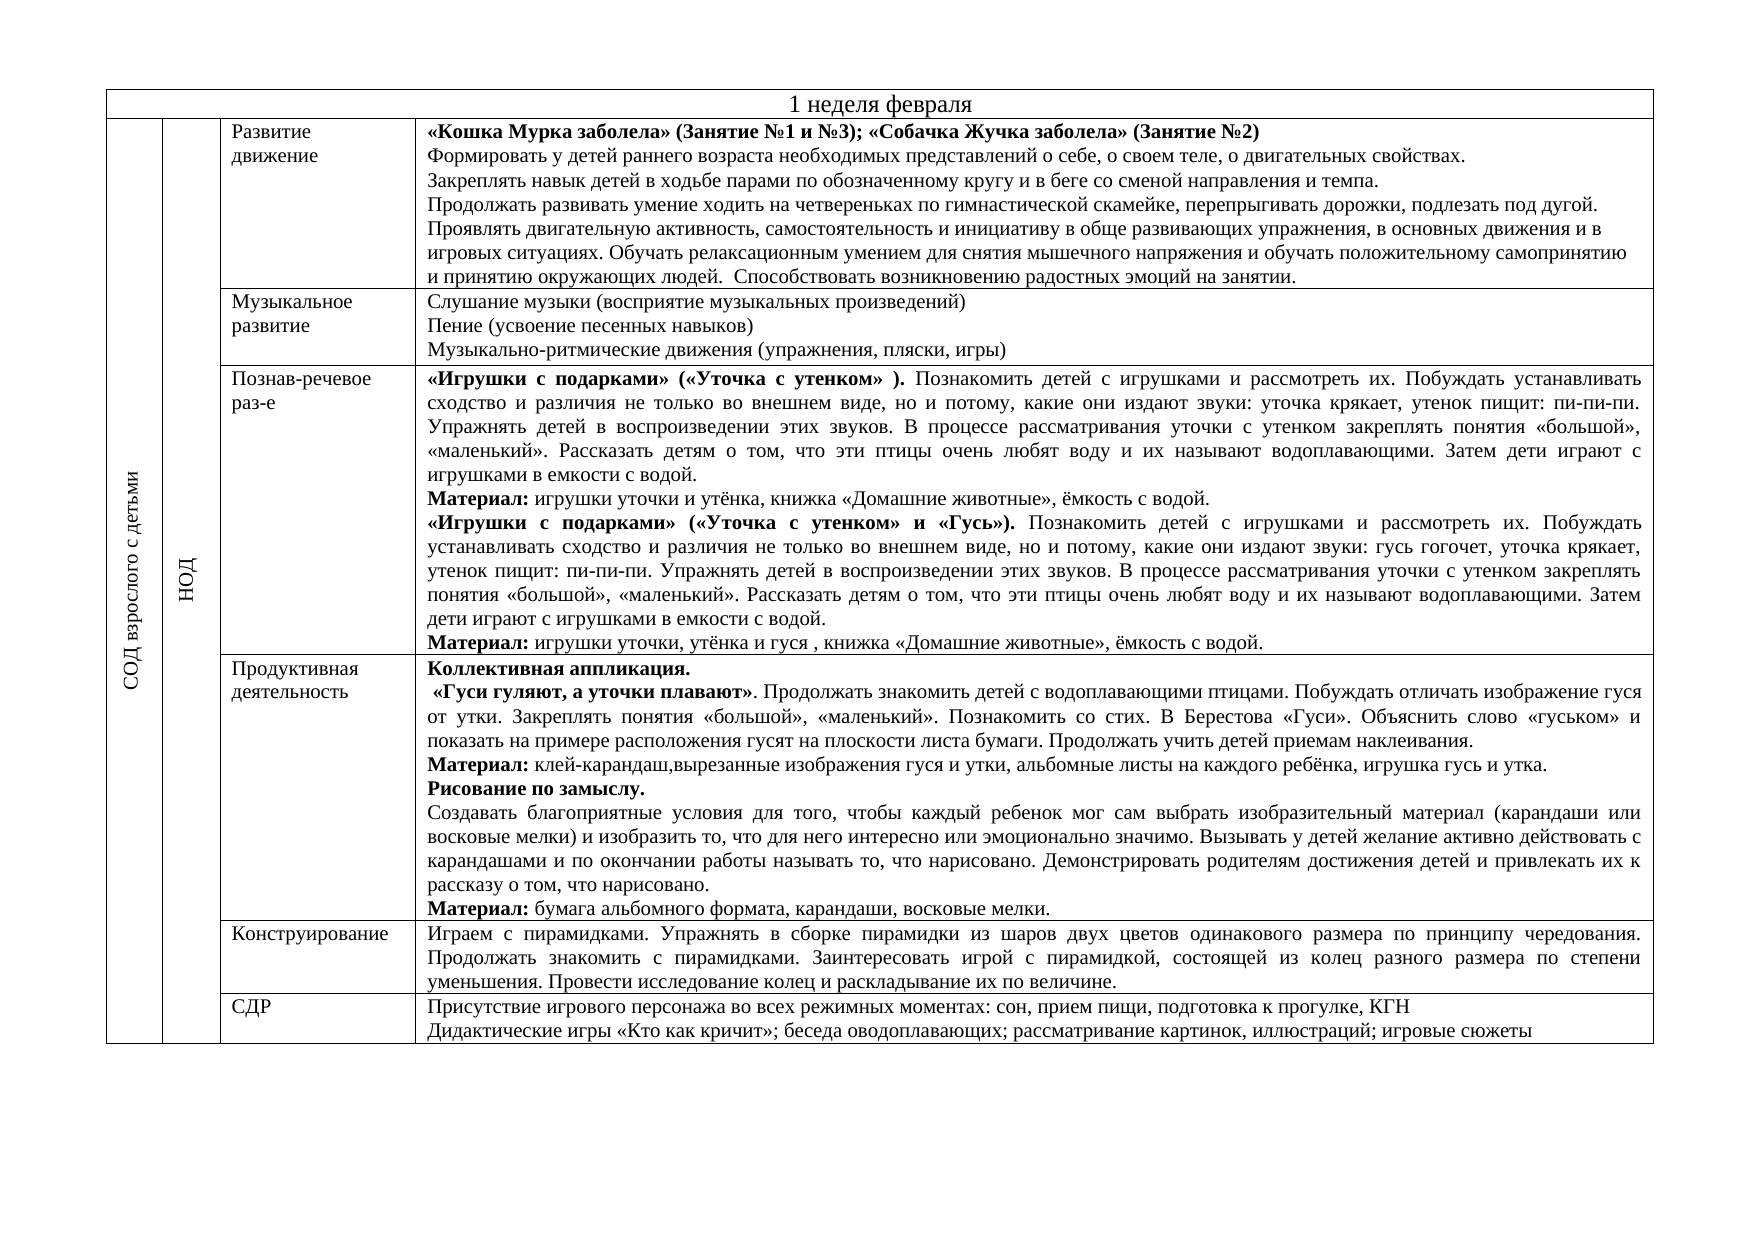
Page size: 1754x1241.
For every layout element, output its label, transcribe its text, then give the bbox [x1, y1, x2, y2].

table_cell Слушание музыки (восприятие музыкальных произведений) Пение (усвоение песенных навыков) Музыкально-ритмические движения (упражнения, пляски, игры) [416, 289, 1653, 364]
table_cell СДР [221, 994, 415, 1042]
table_cell Продуктивная деятельность [221, 655, 415, 920]
table_cell Играем с пирамидками. Упражнять в сборке пирамидки из шаров двух цветов одинакового размера по принципу чередования. Продолжать знакомить с пирамидками. Заинтересовать игрой с пирамидкой, состоящей из колец разного размера по степени уменьшения. Провести исследование колец и раскладывание их по величине. [416, 921, 1653, 993]
table_cell Развитие движение [221, 119, 415, 288]
table_header 1 неделя февраля [107, 90, 1653, 118]
table_cell «Игрушки с подарками» («Уточка с утенком» ). Познакомить детей с игрушками и рассмотреть их. Побуждать устанавливать сходство и различия не только во внешнем виде, но и потому, какие они издают звуки: уточка крякает, утенок пищит: пи-пи-пи. Упражнять детей в воспроизведении этих звуков. В процессе рассматривания уточки с утенком закреплять понятия «большой», «маленький». Рассказать детям о том, что эти птицы очень любят воду и их называют водоплавающими. Затем дети играют с игрушками в емкости с водой. Материал: игрушки уточки и утёнка, книжка «Домашние животные», ёмкость с водой. «Игрушки с подарками» («Уточка с утенком» и «Гусь»). Познакомить детей с игрушками и рассмотреть их. Побуждать устанавливать сходство и различия не только во внешнем виде, но и потому, какие они издают звуки: гусь гогочет, уточка крякает, утенок пищит: пи-пи-пи. Упражнять детей в воспроизведении этих звуков. В процессе рассматривания уточки с утенком закреплять понятия «большой», «маленький». Рассказать детям о том, что эти птицы очень любят воду и их называют водоплавающими. Затем дети играют с игрушками в емкости с водой. Материал: игрушки уточки, утёнка и гуся , книжка «Домашние животные», ёмкость с водой. [416, 366, 1653, 654]
table_cell НОД [163, 119, 220, 1042]
table_cell Конструирование [221, 921, 415, 993]
table_cell Музыкальное развитие [221, 289, 415, 364]
table_cell Познав-речевое раз-е [221, 366, 415, 654]
table_cell Присутствие игрового персонажа во всех режимных моментах: сон, прием пищи, подготовка к прогулке, КГН Дидактические игры «Кто как кричит»; беседа оводоплавающих; рассматривание картинок, иллюстраций; игровые сюжеты [416, 994, 1653, 1042]
table_cell Коллективная аппликация. «Гуси гуляют, а уточки плавают». Продолжать знакомить детей с водоплавающими птицами. Побуждать отличать изображение гуся от утки. Закреплять понятия «большой», «маленький». Познакомить со стих. В Берестова «Гуси». Объяснить слово «гуськом» и показать на примере расположения гусят на плоскости листа бумаги. Продолжать учить детей приемам наклеивания. Материал: клей-карандаш,вырезанные изображения гуся и утки, альбомные листы на каждого ребёнка, игрушка гусь и утка. Рисование по замыслу. Создавать благоприятные условия для того, чтобы каждый ребенок мог сам выбрать изобразительный материал (карандаши или восковые мелки) и изобразить то, что для него интересно или эмоционально значимо. Вызывать у детей желание активно действовать с карандашами и по окончании работы называть то, что нарисовано. Демонстрировать родителям достижения детей и привлекать их к рассказу о том, что нарисовано. Материал: бумага альбомного формата, карандаши, восковые мелки. [416, 655, 1653, 920]
table_cell СОД взрослого с детьми [107, 119, 162, 1042]
table_cell «Кошка Мурка заболела» (Занятие №1 и №3); «Собачка Жучка заболела» (Занятие №2) Формировать у детей раннего возраста необходимых представлений о себе, о своем теле, о двигательных свойствах. Закреплять навык детей в ходьбе парами по обозначенному кругу и в беге со сменой направления и темпа. Продолжать развивать умение ходить на четвереньках по гимнастической скамейке, перепрыгивать дорожки, подлезать под дугой. Проявлять двигательную активность, самостоятельность и инициативу в обще развивающих упражнения, в основных движения и в игровых ситуациях. Обучать релаксационным умением для снятия мышечного напряжения и обучать положительному самопринятию и принятию окружающих людей. Способствовать возникновению радостных эмоций на занятии. [416, 119, 1653, 288]
